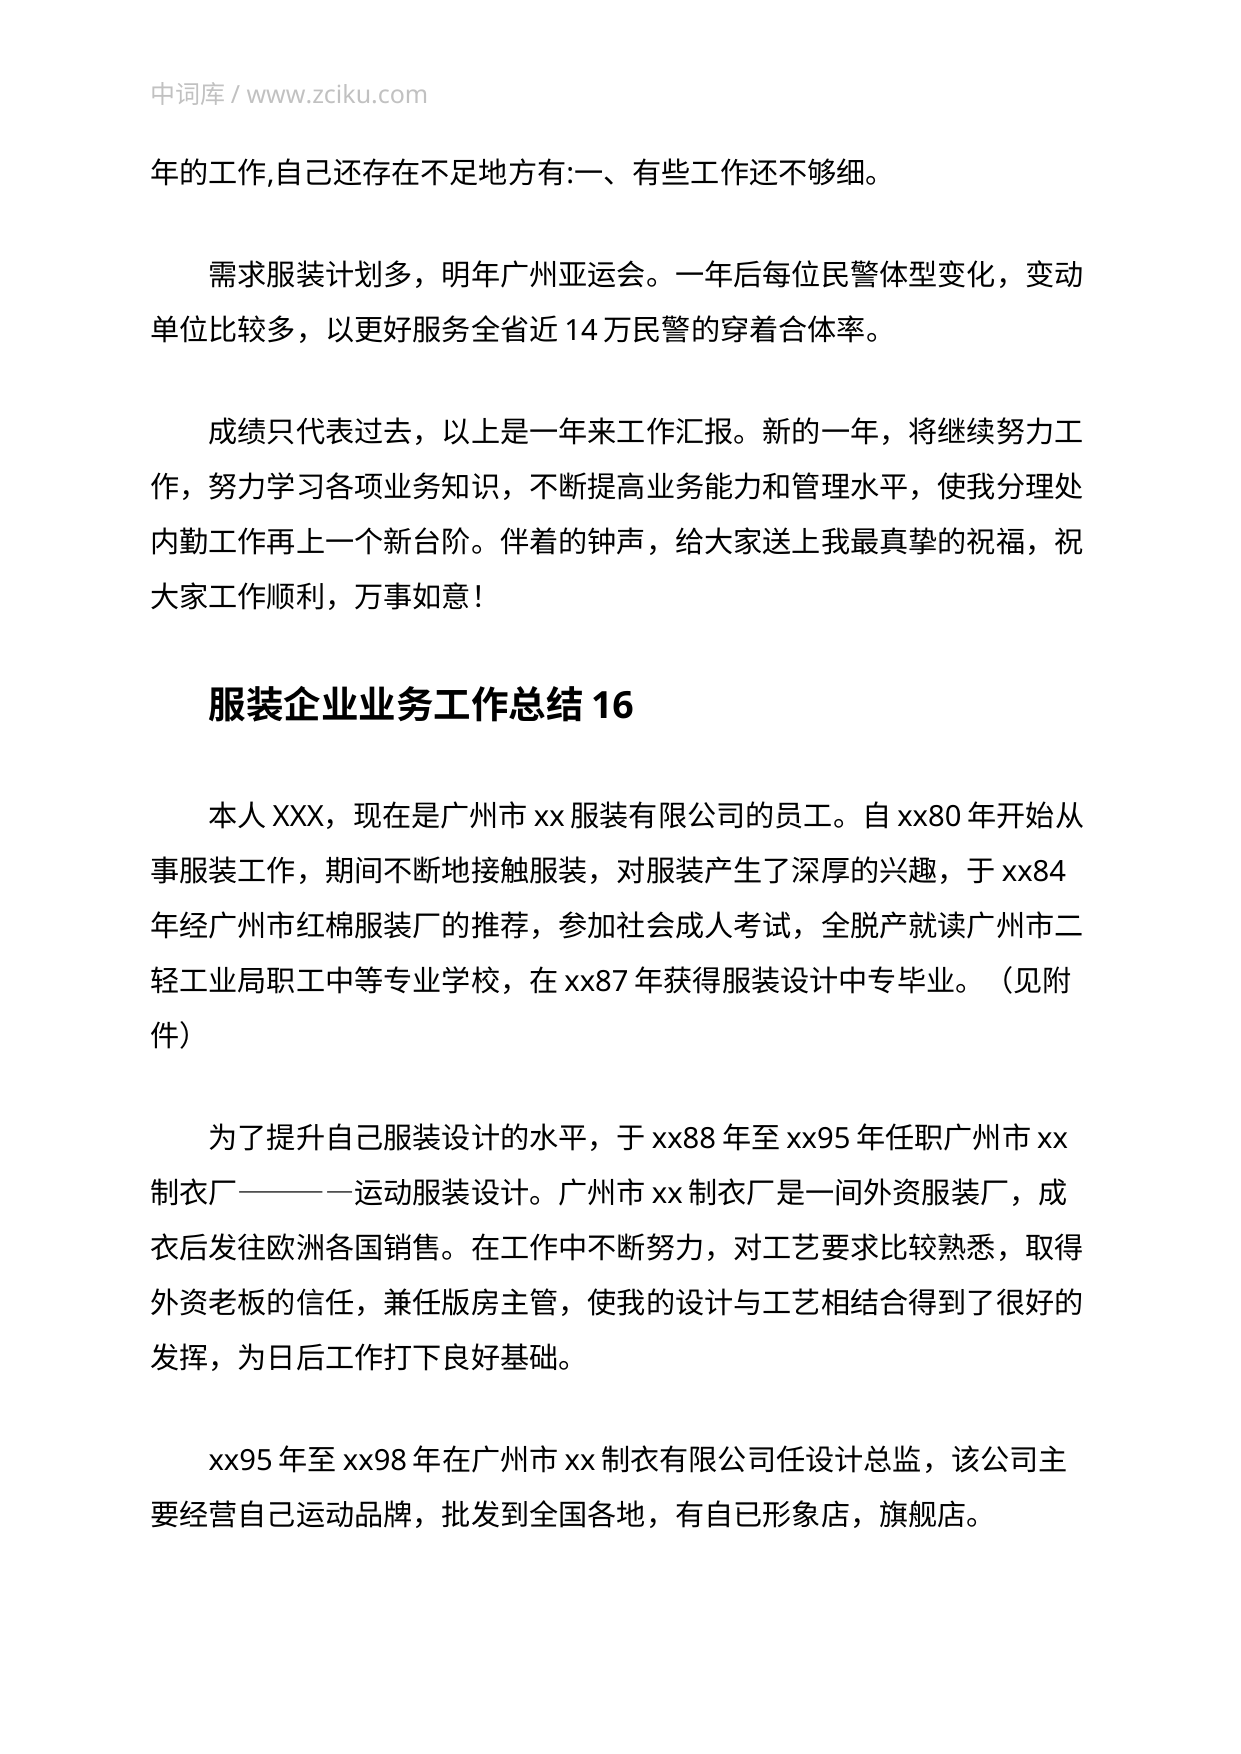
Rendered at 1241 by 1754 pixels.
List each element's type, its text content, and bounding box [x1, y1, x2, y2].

text xx95年至xx98年在广州市xx制衣有限公司任设计总监，该公司主要经营自己运动品牌，批发到全国各地，有自已形象店，旗舰店。 [150, 1436, 1090, 1533]
text 需求服装计划多，明年广州亚运会。一年后每位民警体型变化，变动单位比较多，以更好服务全省近14万民警的穿着合体率。 [150, 252, 1090, 349]
text 成绩只代表过去，以上是一年来工作汇报。新的一年，将继续努力工作，努力学习各项业务知识，不断提高业务能力和管理水平，使我分理处内勤工作再上一个新台阶。伴着的钟声，给大家送上我最真挚的祝福，祝大家工作顺利，万事如意！ [150, 409, 1090, 616]
text 服装企业业务工作总结16 [150, 675, 1090, 730]
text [150, 150, 1090, 192]
text 为了提升自己服装设计的水平，于xx88年至xx95年任职广州市xx制衣厂————运动服装设计。广州市xx制衣厂是一间外资服装厂，成衣后发往欧洲各国销售。在工作中不断努力，对工艺要求比较熟悉，取得外资老板的信任，兼任版房主管，使我的设计与工艺相结合得到了很好的发挥，为日后工作打下良好基础。 [150, 1114, 1090, 1377]
text 本人XXX，现在是广州市xx服装有限公司的员工。自xx80年开始从事服装工作，期间不断地接触服装，对服装产生了深厚的兴趣，于xx84年经广州市红棉服装厂的推荐，参加社会成人考试，全脱产就读广州市二轻工业局职工中等专业学校，在xx87年获得服装设计中专毕业。（见附件） [150, 793, 1090, 1055]
